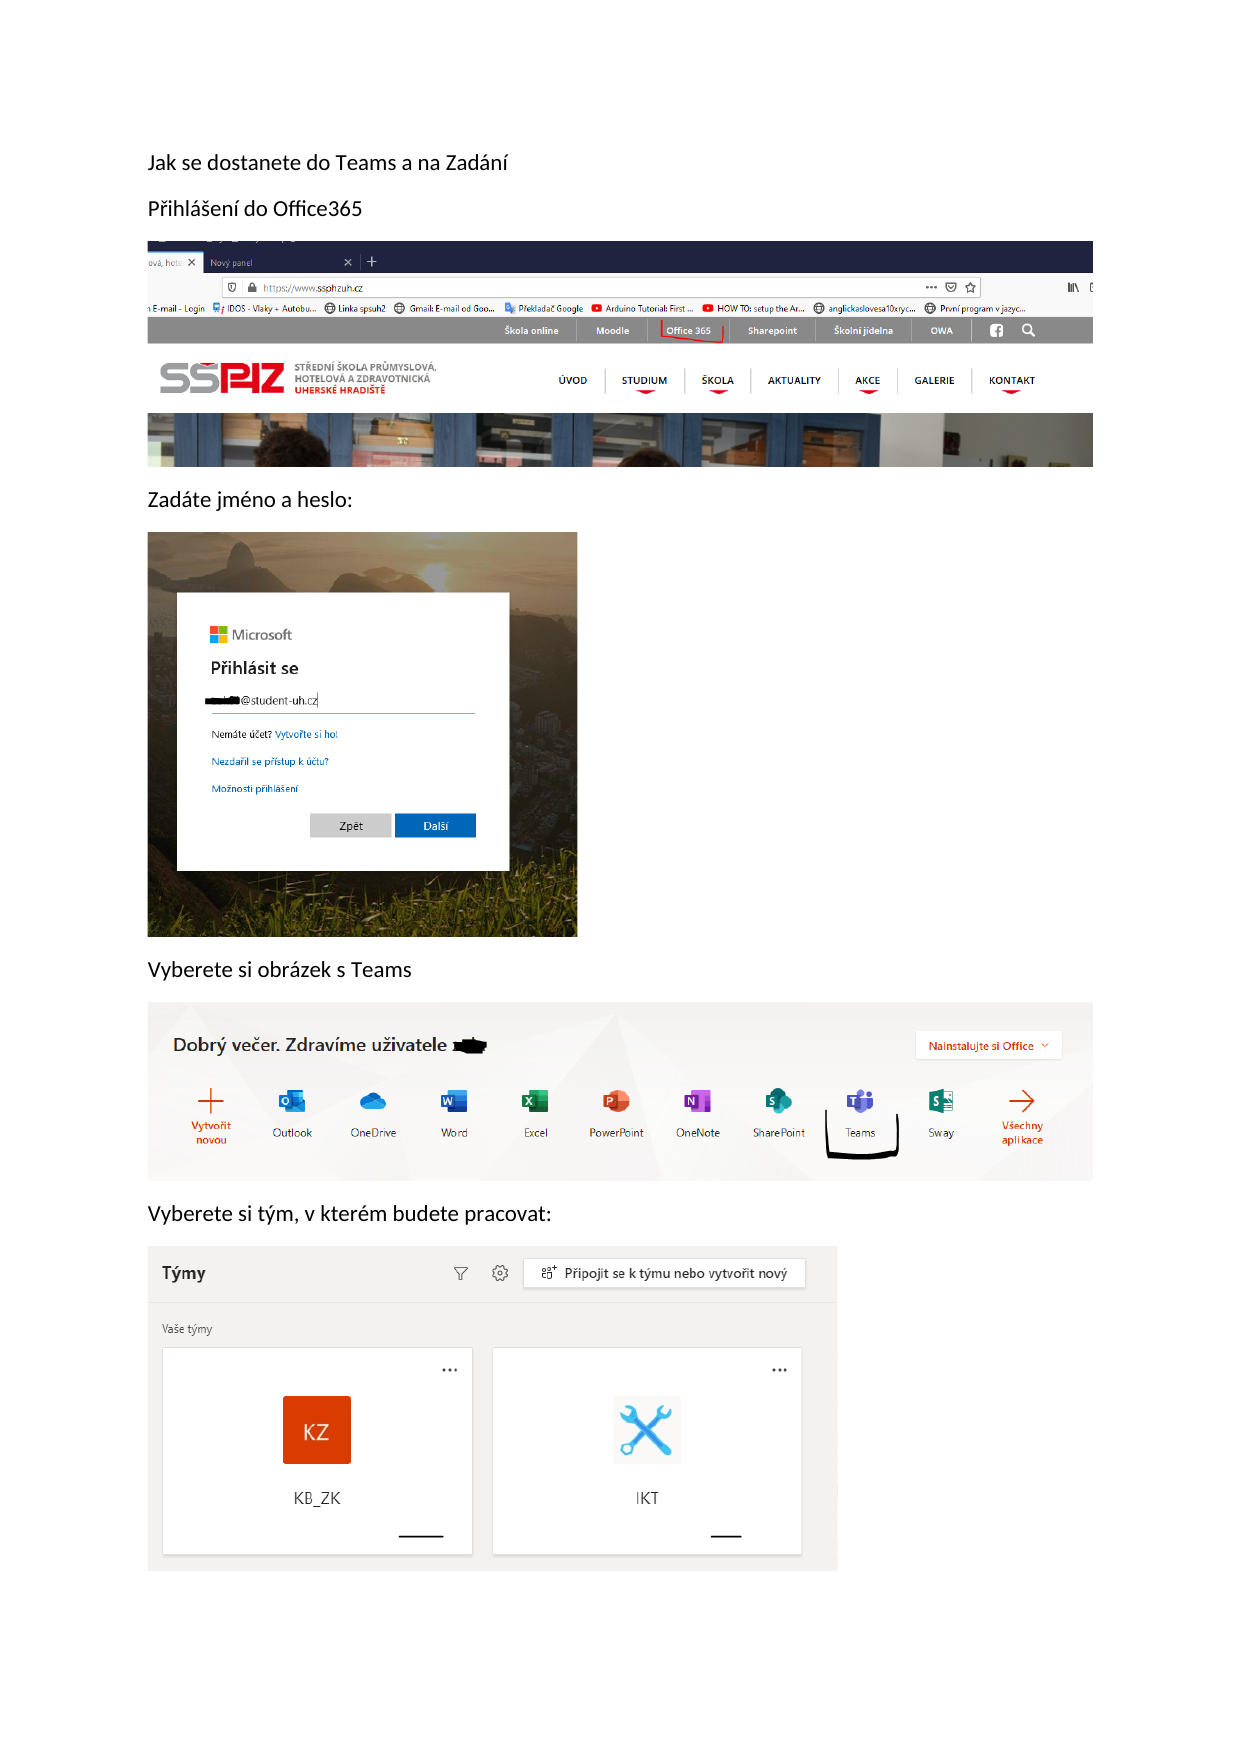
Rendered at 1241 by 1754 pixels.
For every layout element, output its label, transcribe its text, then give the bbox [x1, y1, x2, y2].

picture [147, 241, 1093, 467]
text Jak se dostanete do Teams a na Zadání [148, 148, 1093, 176]
text Přihlášení do Office365 [148, 194, 1093, 222]
text Vyberete si tým, v kterém budete pracovat: [148, 1199, 1093, 1227]
picture [147, 532, 578, 937]
picture [147, 1246, 838, 1571]
text Zadáte jméno a heslo: [148, 485, 1093, 513]
picture [147, 1002, 1093, 1181]
text Vyberete si obrázek s Teams [148, 956, 1093, 984]
